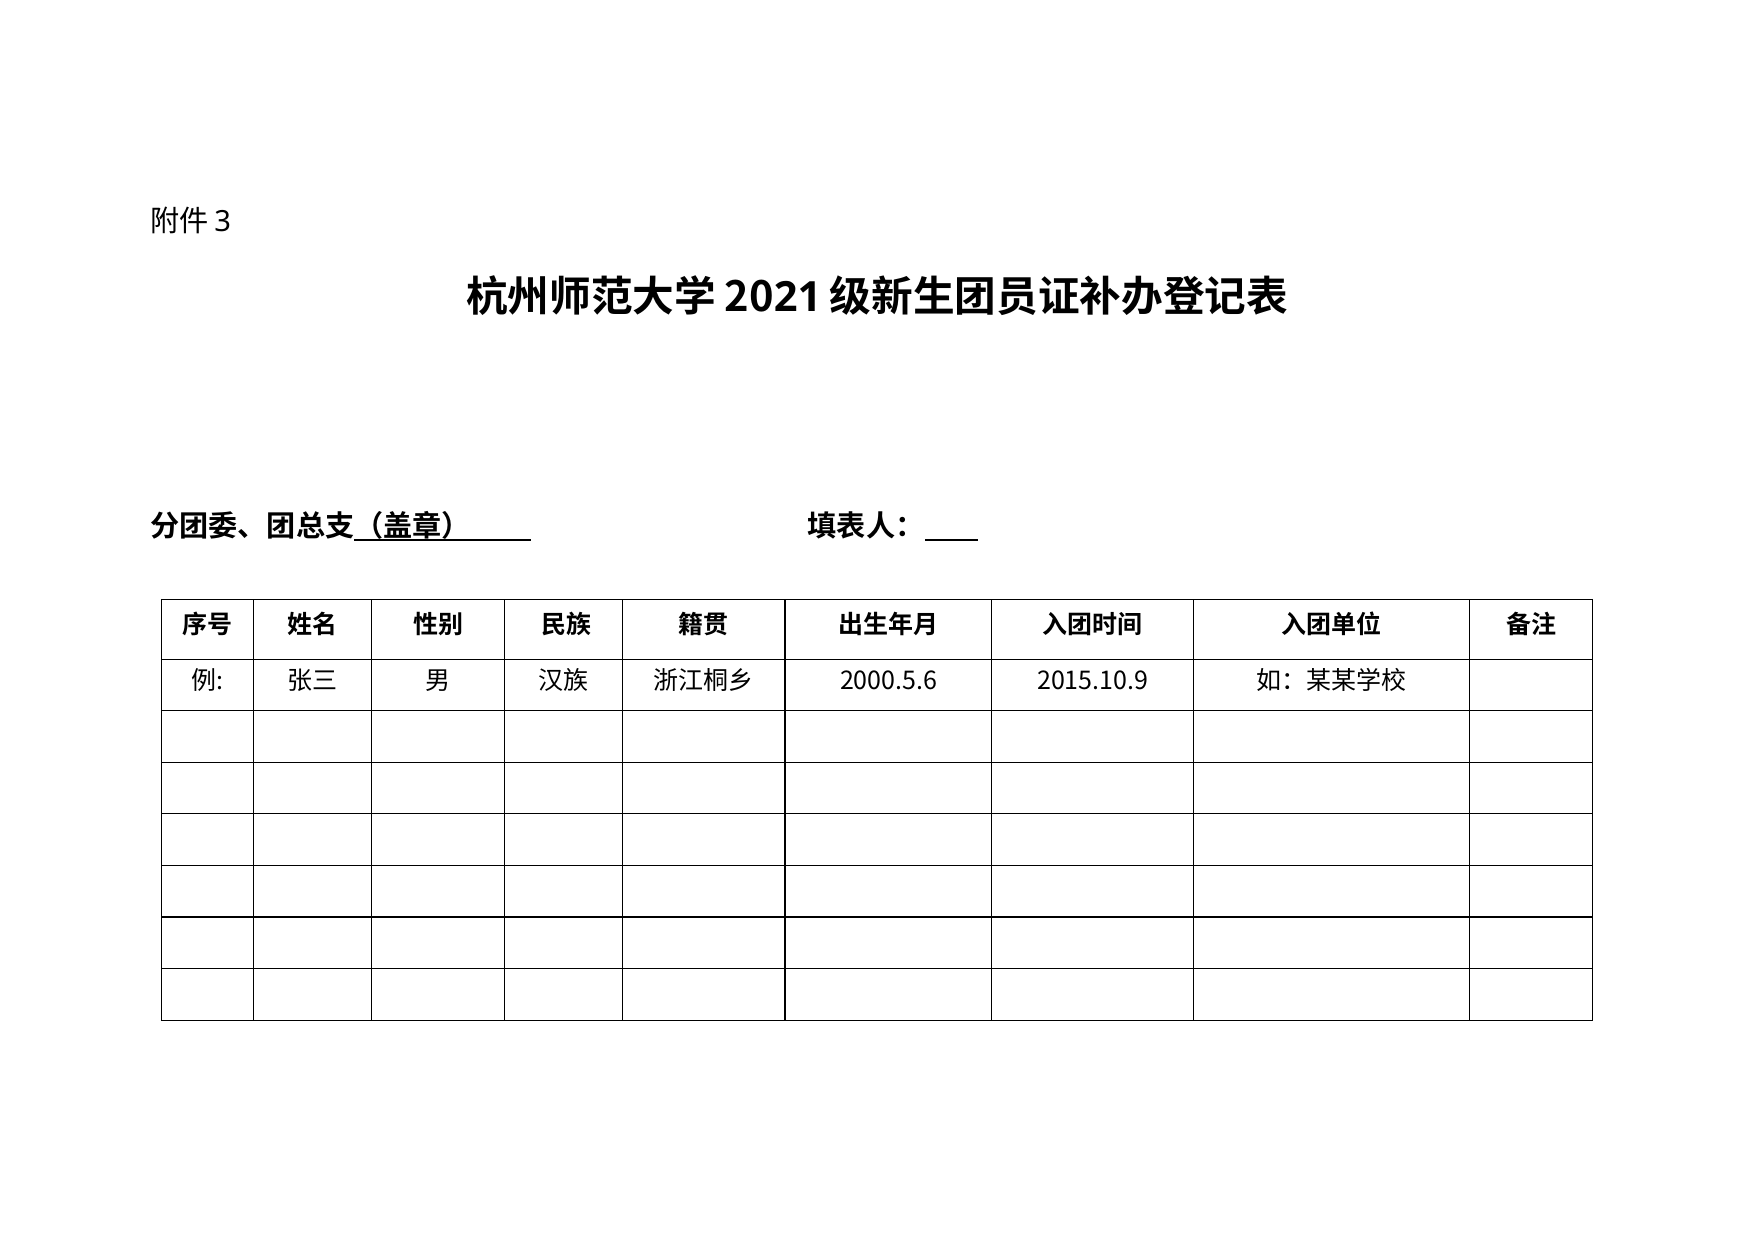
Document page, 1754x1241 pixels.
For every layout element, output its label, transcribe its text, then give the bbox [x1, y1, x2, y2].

table_cell [1194, 711, 1469, 762]
table_cell [623, 918, 784, 968]
table_cell [1470, 969, 1592, 1019]
table_cell 2000.5.6 [786, 660, 991, 710]
text 分团委、团总支（盖章） 填表人： [150, 491, 1604, 556]
table_cell 例: [162, 660, 253, 710]
table_cell [623, 866, 784, 916]
table_cell [162, 814, 253, 865]
table_cell [372, 918, 504, 968]
table_cell [162, 763, 253, 813]
table_cell 浙江桐乡 [623, 660, 784, 710]
table_cell [372, 711, 504, 762]
table_cell [505, 763, 622, 813]
table_cell [254, 711, 371, 762]
table_cell [505, 866, 622, 916]
text 杭州师范大学2021级新生团员证补办登记表 [150, 261, 1604, 326]
table_header 出生年月 [786, 600, 991, 659]
table_header 入团时间 [992, 600, 1193, 659]
table_cell [1194, 918, 1469, 968]
table_cell [1470, 814, 1592, 865]
text 附件3 [150, 198, 1604, 240]
table_cell [1194, 814, 1469, 865]
table_cell [1470, 866, 1592, 916]
table_cell [1470, 711, 1592, 762]
table_cell [992, 711, 1193, 762]
table_cell 2015.10.9 [992, 660, 1193, 710]
table_cell [992, 866, 1193, 916]
table_cell 张三 [254, 660, 371, 710]
table_cell [786, 763, 991, 813]
table_cell 汉族 [505, 660, 622, 710]
table_cell [162, 969, 253, 1019]
table_cell [505, 814, 622, 865]
table_cell [623, 763, 784, 813]
table_header 籍贯 [623, 600, 784, 659]
table_cell [254, 918, 371, 968]
table_cell 如：某某学校 [1194, 660, 1469, 710]
table_cell [786, 918, 991, 968]
table_cell [162, 866, 253, 916]
table_cell [992, 969, 1193, 1019]
table_cell [162, 711, 253, 762]
table_cell [372, 969, 504, 1019]
table_cell [254, 969, 371, 1019]
table_cell [254, 763, 371, 813]
table_cell 男 [372, 660, 504, 710]
table_cell [505, 918, 622, 968]
table_header 民族 [505, 600, 622, 659]
table_cell [1194, 866, 1469, 916]
table_cell [162, 918, 253, 968]
table_cell [505, 969, 622, 1019]
table_cell [992, 814, 1193, 865]
table_cell [372, 814, 504, 865]
table_cell [992, 918, 1193, 968]
table_cell [1194, 763, 1469, 813]
table_cell [372, 866, 504, 916]
table_cell [1194, 969, 1469, 1019]
table_cell [1470, 918, 1592, 968]
table_cell [623, 969, 784, 1019]
table_cell [623, 814, 784, 865]
table_cell [786, 969, 991, 1019]
table_cell [786, 814, 991, 865]
table_header 姓名 [254, 600, 371, 659]
table_cell [505, 711, 622, 762]
table_cell [623, 711, 784, 762]
table_cell [1470, 763, 1592, 813]
table_header 入团单位 [1194, 600, 1469, 659]
table_cell [372, 763, 504, 813]
table_cell [1470, 660, 1592, 710]
table_cell [786, 866, 991, 916]
table_cell [254, 814, 371, 865]
table_header 序号 [162, 600, 253, 659]
table_header 性别 [372, 600, 504, 659]
table_cell [786, 711, 991, 762]
table_cell [992, 763, 1193, 813]
table_header 备注 [1470, 600, 1592, 659]
table_cell [254, 866, 371, 916]
